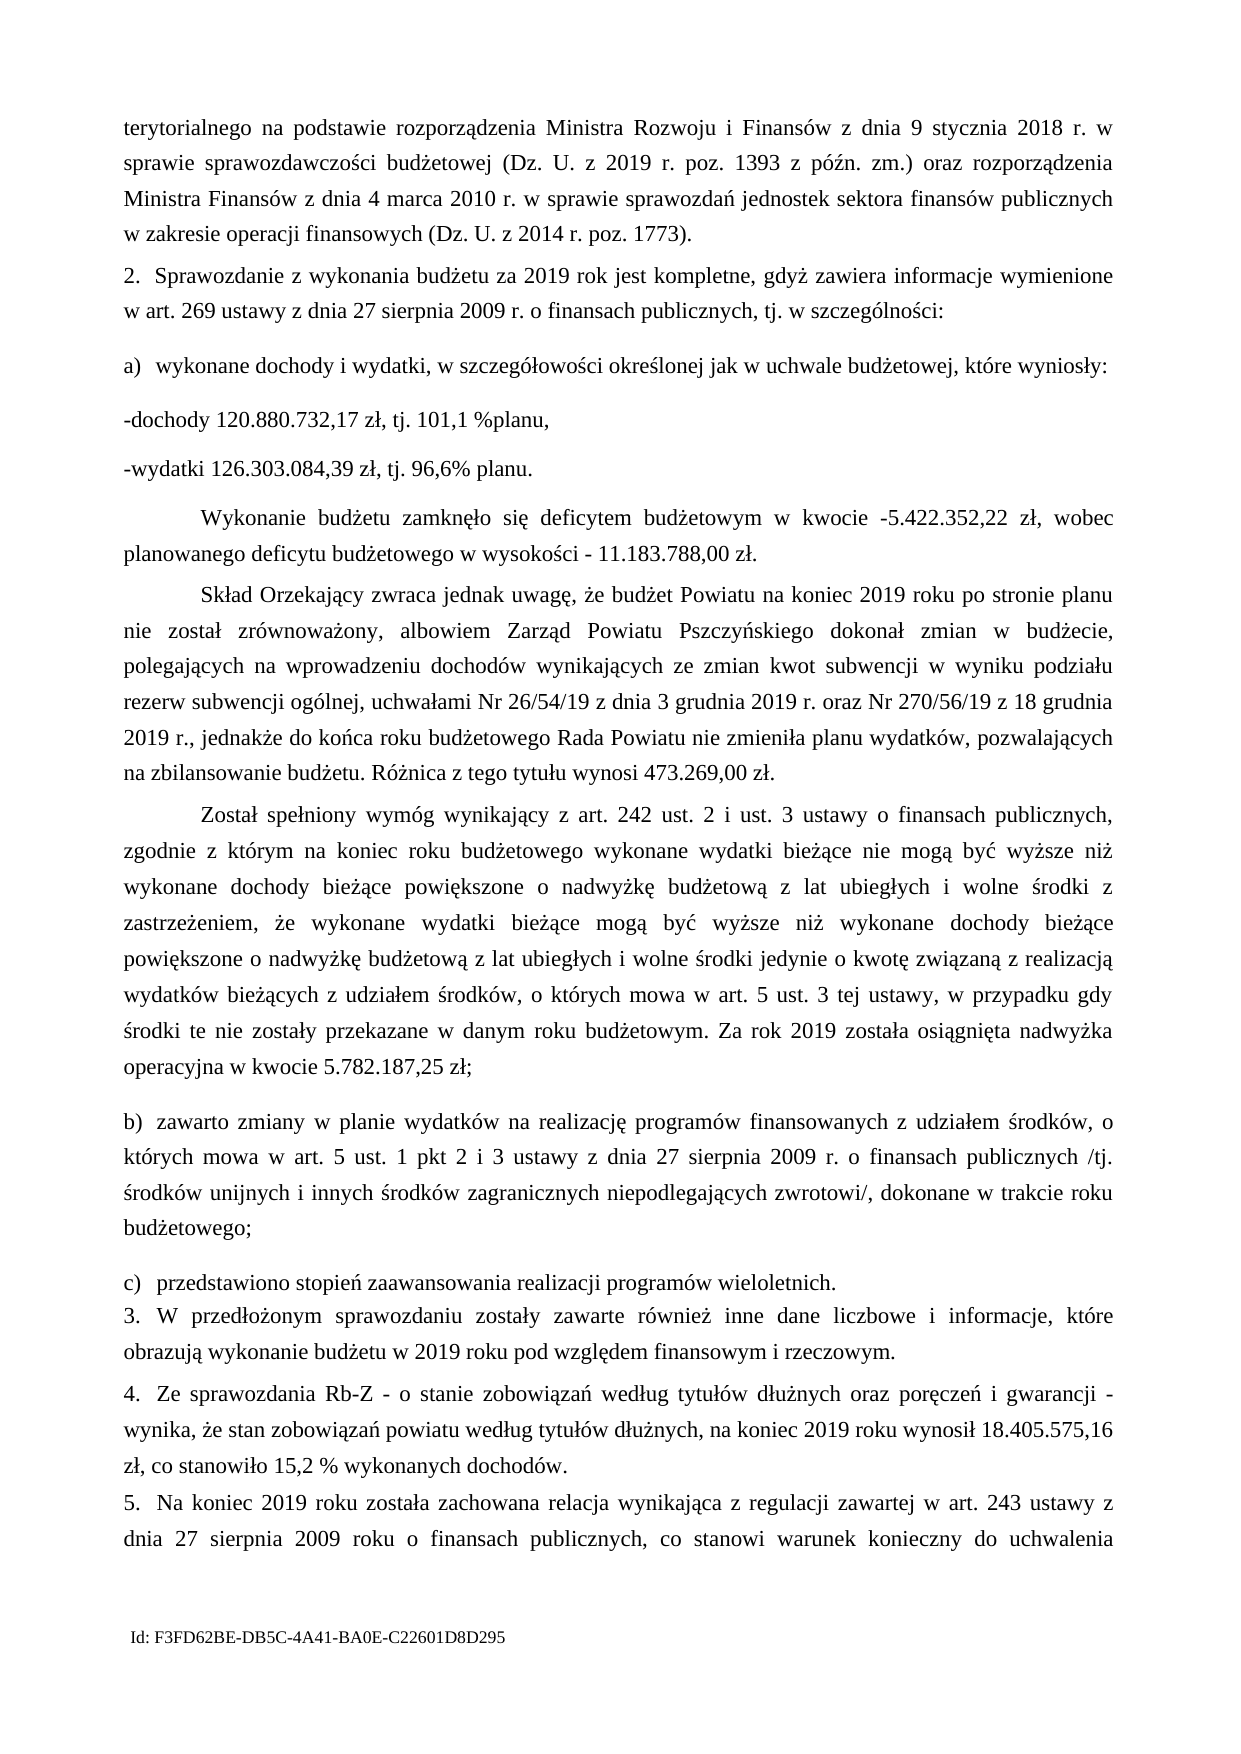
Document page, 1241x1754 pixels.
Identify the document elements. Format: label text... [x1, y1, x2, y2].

text Został spełniony wymóg wynikający z art. 242 ust. 2 i ust. 3 ustawy o finansach publicznych, zgodnie z którym na koniec roku budżetowego wykonane wydatki bieżące nie mogą być wyższe niż wykonane dochody bieżące powiększone o nadwyżkę budżetową z lat ubiegłych i wolne środki z zastrzeżeniem, że wykonane wydatki bieżące mogą być wyższe niż wykonane dochody bieżące powiększone o nadwyżkę budżetową z lat ubiegłych i wolne środki jedynie o kwotę związaną z realizacją wydatków bieżących z udziałem środków, o których mowa w art. 5 ust. 3 tej ustawy, w przypadku gdy środki te nie zostały przekazane w danym roku budżetowym. Za rok 2019 została osiągnięta nadwyżka operacyjna w kwocie 5.782.187,25 zł; [123, 793, 1115, 1082]
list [123, 107, 1115, 249]
list W przedłożonym sprawozdaniu zostały zawarte również inne dane liczbowe i informacje, które obrazują wykonanie budżetu w 2019 roku pod względem finansowym i rzeczowym. [123, 1295, 1115, 1367]
list Ze sprawozdania Rb-Z - o stanie zobowiązań według tytułów dłużnych oraz poręczeń i gwarancji - wynika, że stan zobowiązań powiatu według tytułów dłużnych, na koniec 2019 roku wynosił 18.405.575,16 zł, co stanowiło 15,2 % wykonanych dochodów. [123, 1373, 1115, 1481]
list przedstawiono stopień zaawansowania realizacji programów wieloletnich. [123, 1272, 1115, 1295]
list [123, 1481, 1115, 1553]
text -wydatki 126.303.084,39 zł, tj. 96,6% planu. [123, 458, 1115, 481]
text Wykonanie budżetu zamknęło się deficytem budżetowym w kwocie -5.422.352,22 zł, wobec planowanego deficytu budżetowego w wysokości - 11.183.788,00 zł. [123, 497, 1115, 568]
text -dochody 120.880.732,17 zł, tj. 101,1 %planu, [123, 409, 1115, 432]
list wykonane dochody i wydatki, w szczegółowości określonej jak w uchwale budżetowej, które wyniosły: [123, 345, 1115, 380]
text Skład Orzekający zwraca jednak uwagę, że budżet Powiatu na koniec 2019 roku po stronie planu nie został zrównoważony, albowiem Zarząd Powiatu Pszczyńskiego dokonał zmian w budżecie, polegających na wprowadzeniu dochodów wynikających ze zmian kwot subwencji w wyniku podziału rezerw subwencji ogólnej, uchwałami Nr 26/54/19 z dnia 3 grudnia 2019 r. oraz Nr 270/56/19 z 18 grudnia 2019 r., jednakże do końca roku budżetowego Rada Powiatu nie zmieniła planu wydatków, pozwalających na zbilansowanie budżetu. Różnica z tego tytułu wynosi 473.269,00 zł. [123, 574, 1115, 788]
list Sprawozdanie z wykonania budżetu za 2019 rok jest kompletne, gdyż zawiera informacje wymienione w art. 269 ustawy z dnia 27 sierpnia 2009 r. o finansach publicznych, tj. w szczególności: [123, 255, 1115, 326]
list zawarto zmiany w planie wydatków na realizację programów finansowanych z udziałem środków, o których mowa w art. 5 ust. 1 pkt 2 i 3 ustawy z dnia 27 sierpnia 2009 r. o finansach publicznych /tj. środków unijnych i innych środków zagranicznych niepodlegających zwrotowi/, dokonane w trakcie roku budżetowego; [123, 1101, 1115, 1243]
